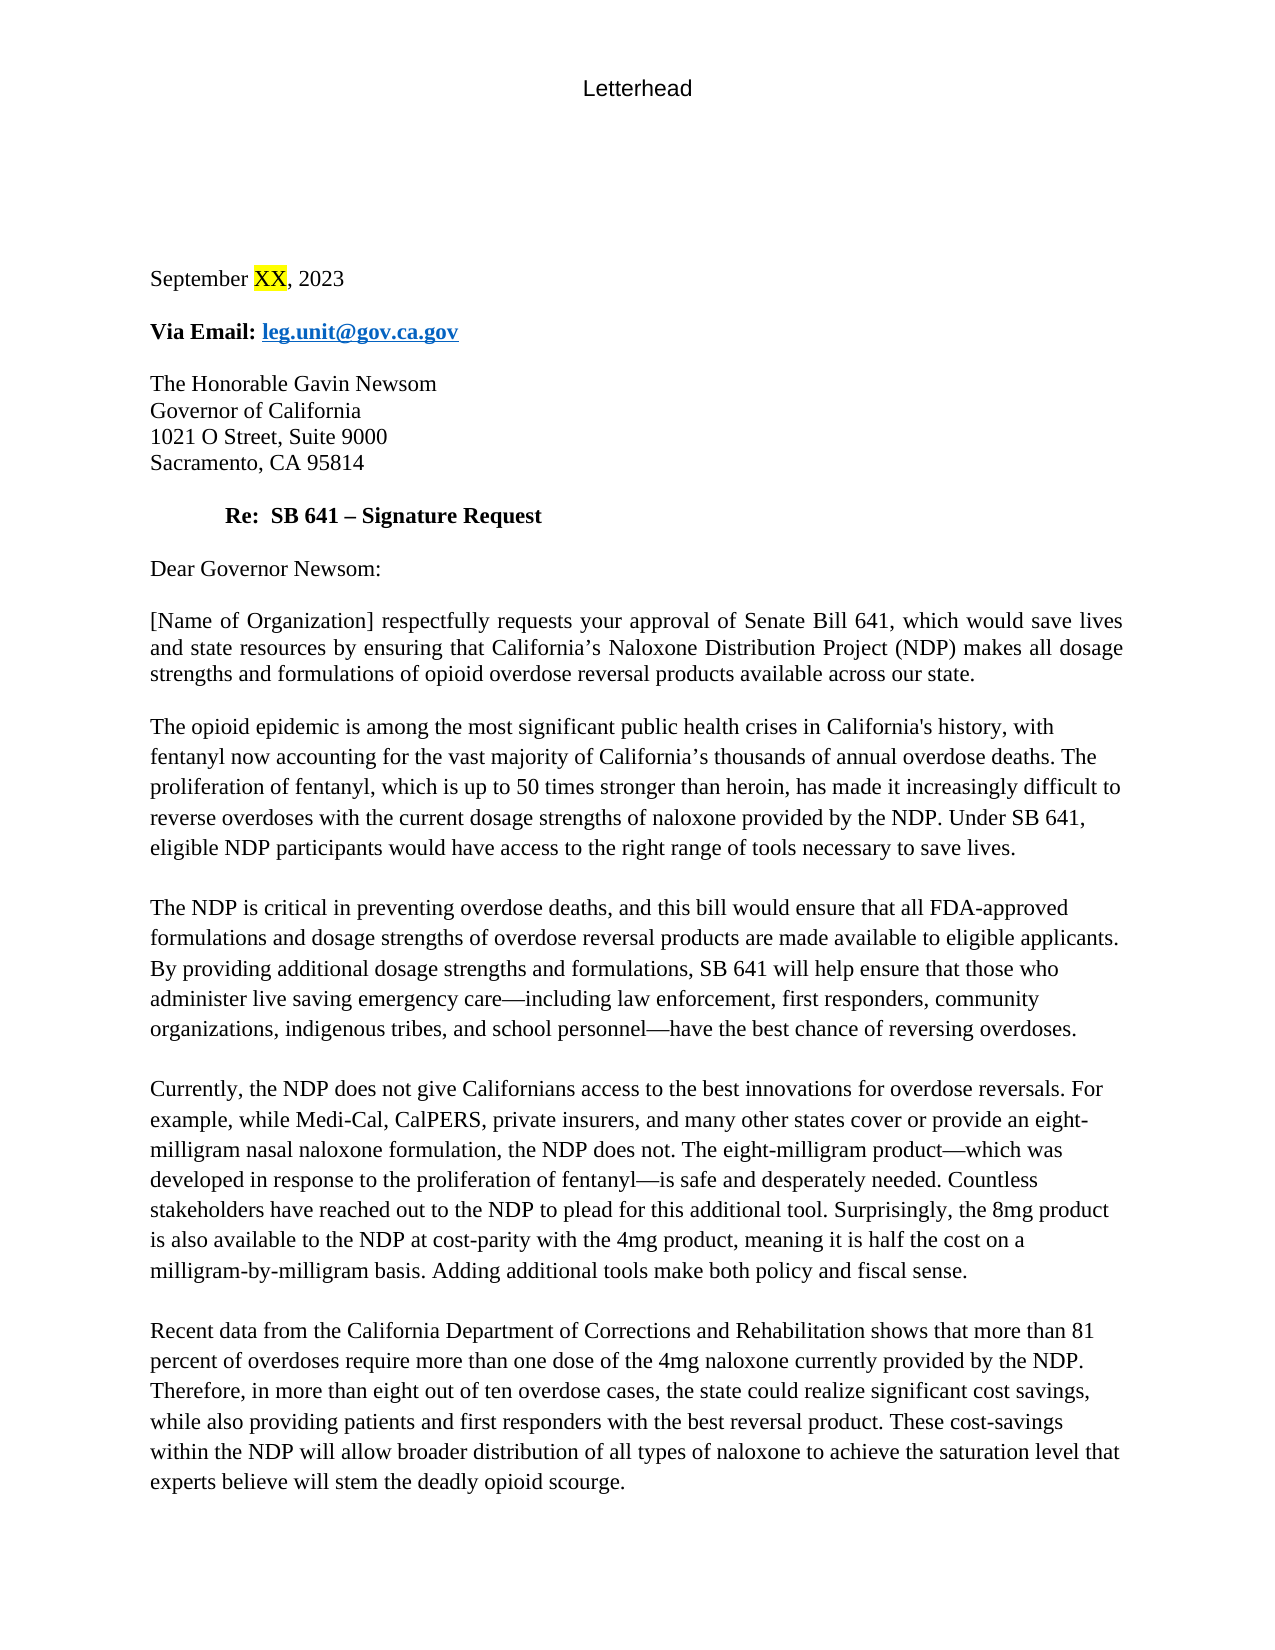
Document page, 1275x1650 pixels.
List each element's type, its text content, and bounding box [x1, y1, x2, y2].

text Currently, the NDP does not give Californians access to the best innovations for overdose reversals. For example, while Medi-Cal, CalPERS, private insurers, and many other states cover or provide an eight-milligram nasal naloxone formulation, the NDP does not. The eight-milligram product—which was developed in response to the proliferation of fentanyl—is safe and desperately needed. Countless stakeholders have reached out to the NDP to plead for this additional tool. Surprisingly, the 8mg product is also available to the NDP at cost-parity with the 4mg product, meaning it is half the cost on a milligram-by-milligram basis. Adding additional tools make both policy and fiscal sense. [150, 1076, 1125, 1283]
text Re: SB 641 – Signature Request [150, 502, 1125, 528]
text The Honorable Gavin Newsom [150, 370, 1125, 397]
text Sacramento, CA 95814 [150, 449, 1125, 476]
text Governor of California [150, 397, 1125, 423]
text 1021 O Street, Suite 9000 [150, 423, 1125, 449]
text [Name of Organization] respectfully requests your approval of Senate Bill 641, which would save lives and state resources by ensuring that California’s Naloxone Distribution Project (NDP) makes all dosage strengths and formulations of opioid overdose reversal products available across our state. [150, 608, 1125, 687]
text Via Email: leg.unit@gov.ca.gov [150, 318, 1125, 344]
text September XX, 2023 [150, 265, 254, 291]
text Recent data from the California Department of Corrections and Rehabilitation shows that more than 81 percent of overdoses require more than one dose of the 4mg naloxone currently provided by the NDP. Therefore, in more than eight out of ten overdose cases, the state could realize significant cost savings, while also providing patients and first responders with the best reversal product. These cost-savings within the NDP will allow broader distribution of all types of naloxone to achieve the saturation level that experts believe will stem the deadly opioid scourge. [150, 1317, 1125, 1494]
text Dear Governor Newsom: [150, 555, 1125, 581]
text The NDP is critical in preventing overdose deaths, and this bill would ensure that all FDA-approved formulations and dosage strengths of overdose reversal products are made available to eligible applicants. By providing additional dosage strengths and formulations, SB 641 will help ensure that those who administer live saving emergency care—including law enforcement, first responders, community organizations, indigenous tribes, and school personnel—have the best chance of reversing overdoses. [150, 894, 1125, 1041]
text The opioid epidemic is among the most significant public health crises in California's history, with fentanyl now accounting for the vast majority of California’s thousands of annual overdose deaths. The proliferation of fentanyl, which is up to 50 times stronger than heroin, has made it increasingly difficult to reverse overdoses with the current dosage strengths of naloxone provided by the NDP. Under SB 641, eligible NDP participants would have access to the right range of tools necessary to save lives. [150, 713, 1125, 860]
text September XX, 2023 [287, 265, 1125, 291]
